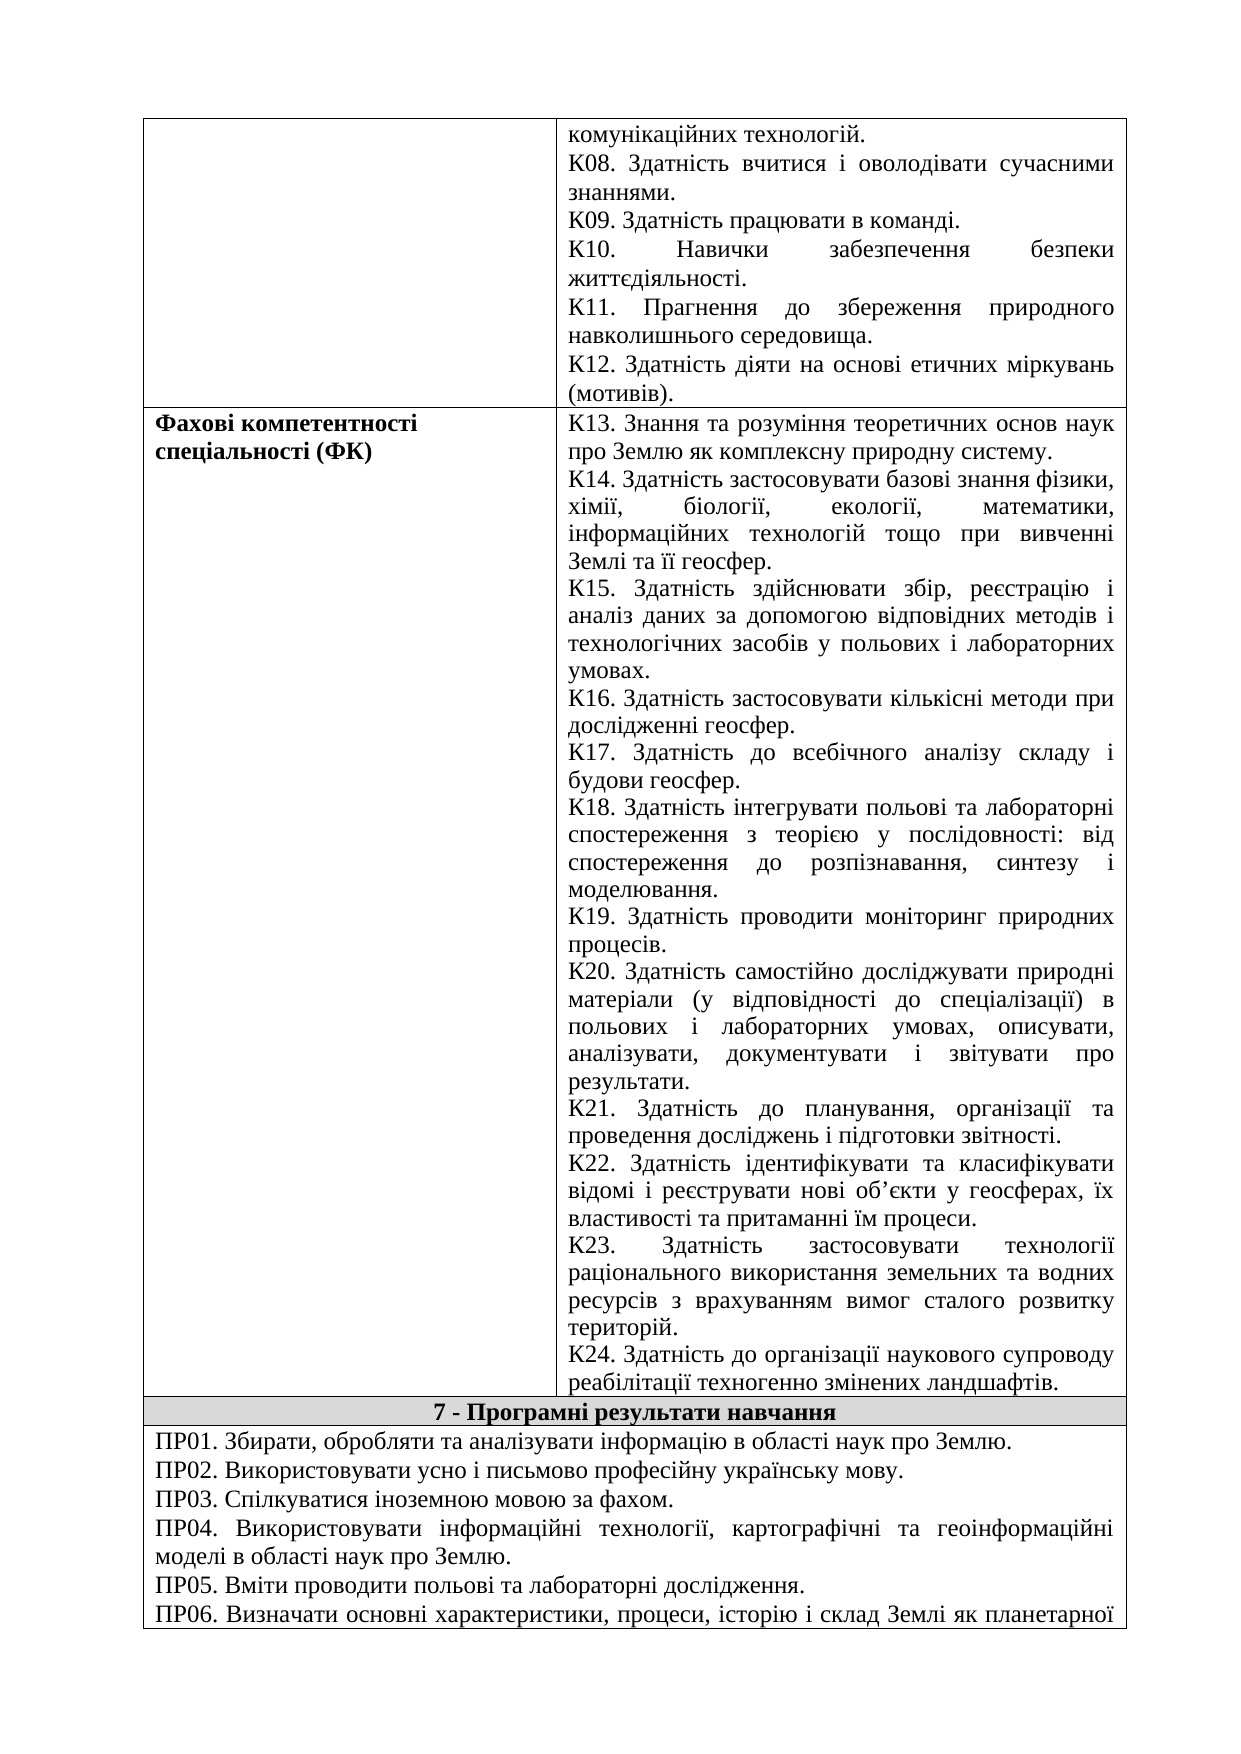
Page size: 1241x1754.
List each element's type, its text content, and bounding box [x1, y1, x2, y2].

table_cell 7 - Програмні результати навчання [144, 1397, 1126, 1425]
table_cell Фахові компетентності спеціальності (ФК) [144, 408, 556, 1396]
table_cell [144, 119, 556, 407]
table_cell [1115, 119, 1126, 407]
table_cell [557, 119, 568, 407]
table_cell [144, 1426, 1126, 1628]
table_cell К13. Знання та розуміння теоретичних основ наук про Землю як комплексну природну систему. К14. Здатність застосовувати базові знання фізики, хімії, біології, екології, математики, інформаційних технологій тощо при вивченні Землі та її геосфер. К15. Здатність здійснювати збір, реєстрацію і аналіз даних за допомогою відповідних методів і технологічних засобів у польових і лабораторних умовах. К16. Здатність застосовувати кількісні методи при дослідженні геосфер. К17. Здатність до всебічного аналізу складу і будови геосфер. К18. Здатність інтегрувати польові та лабораторні спостереження з теорією у послідовності: від спостереження до розпізнавання, синтезу і моделювання. К19. Здатність проводити моніторинг природних процесів. К20. Здатність самостійно досліджувати природні матеріали (у відповідності до спеціалізації) в польових і лабораторних умовах, описувати, аналізувати, документувати і звітувати про результати. К21. Здатність до планування, організації та проведення досліджень і підготовки звітності. К22. Здатність ідентифікувати та класифікувати відомі і реєструвати нові об’єкти у геосферах, їх властивості та притаманні їм процеси. К23. Здатність застосовувати технології раціонального використання земельних та водних ресурсів з врахуванням вимог сталого розвитку територій. К24. Здатність до організації наукового супроводу реабілітації техногенно змінених ландшафтів. [557, 408, 1126, 1396]
